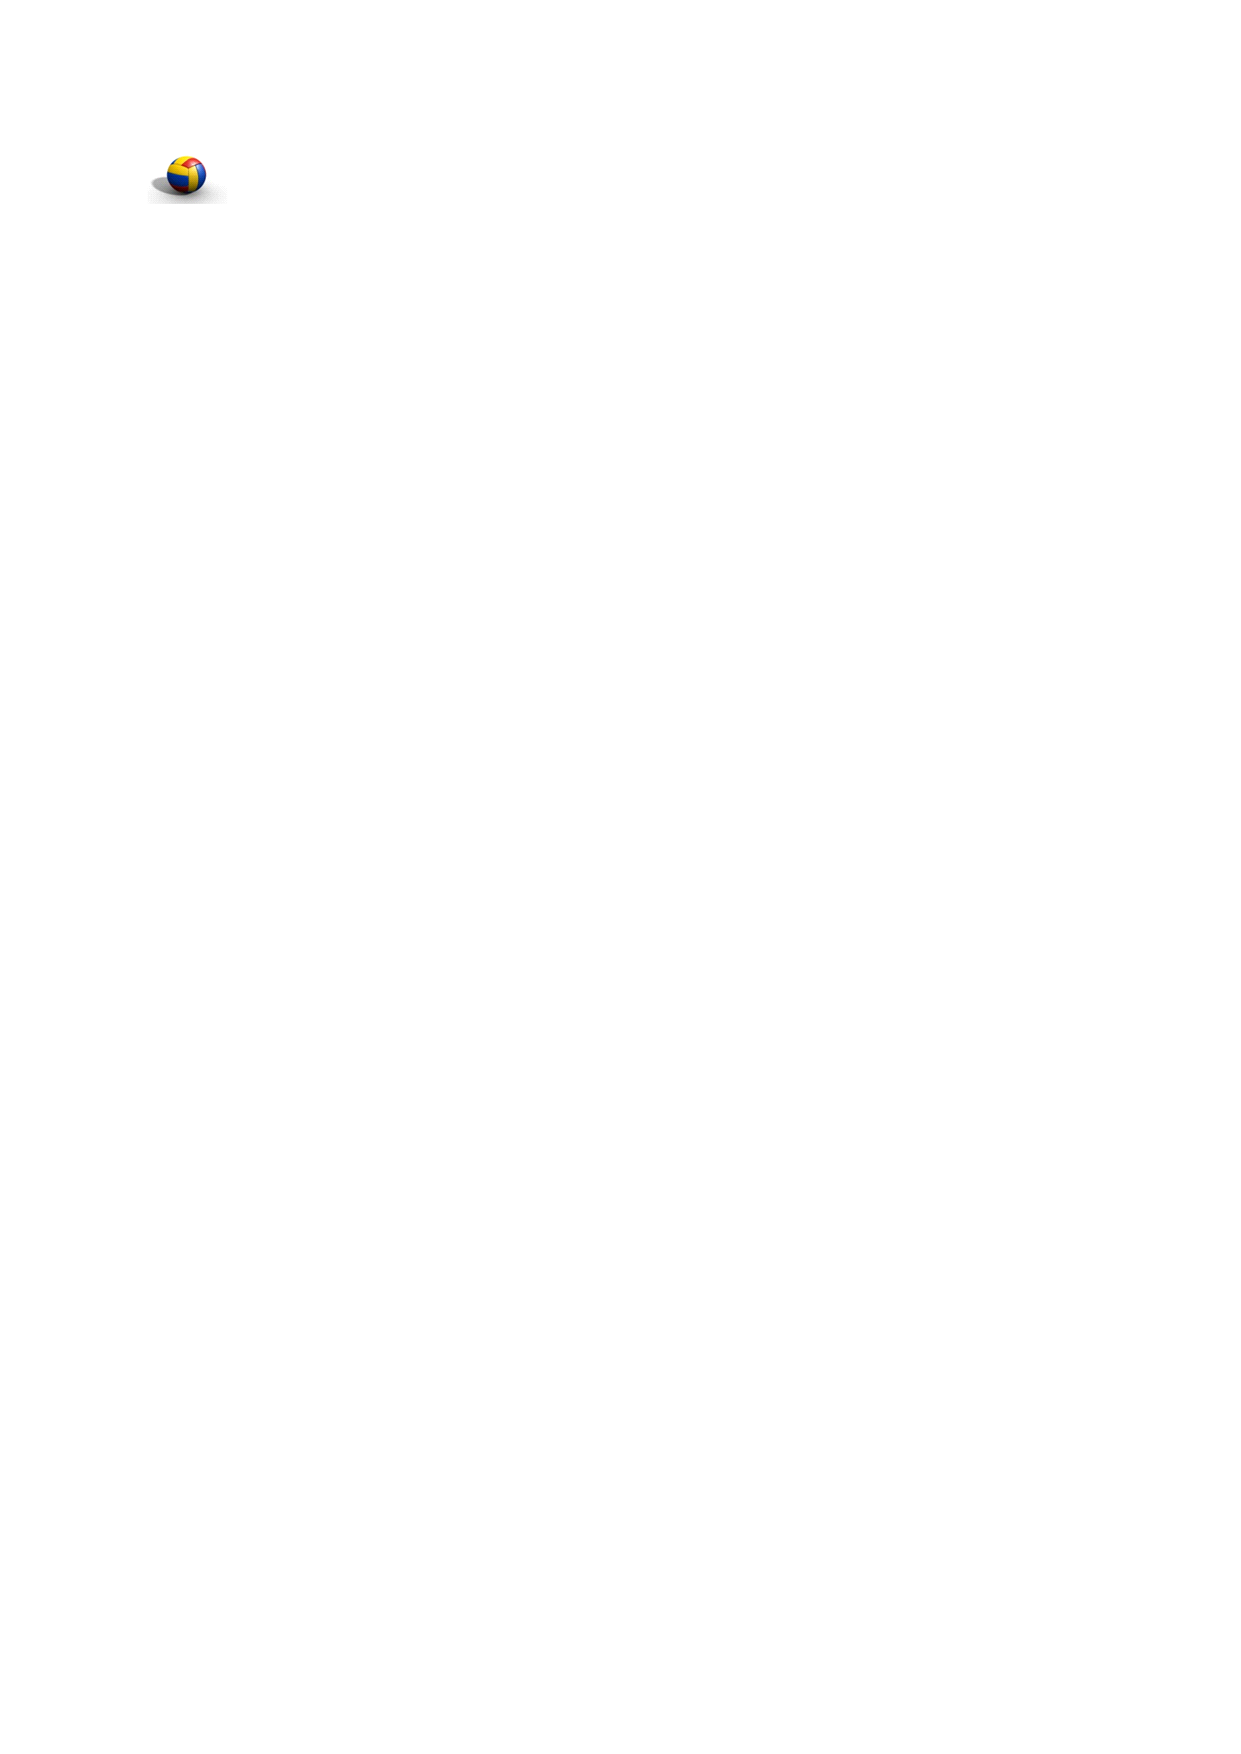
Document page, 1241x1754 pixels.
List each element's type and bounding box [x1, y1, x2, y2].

picture [147, 147, 228, 204]
